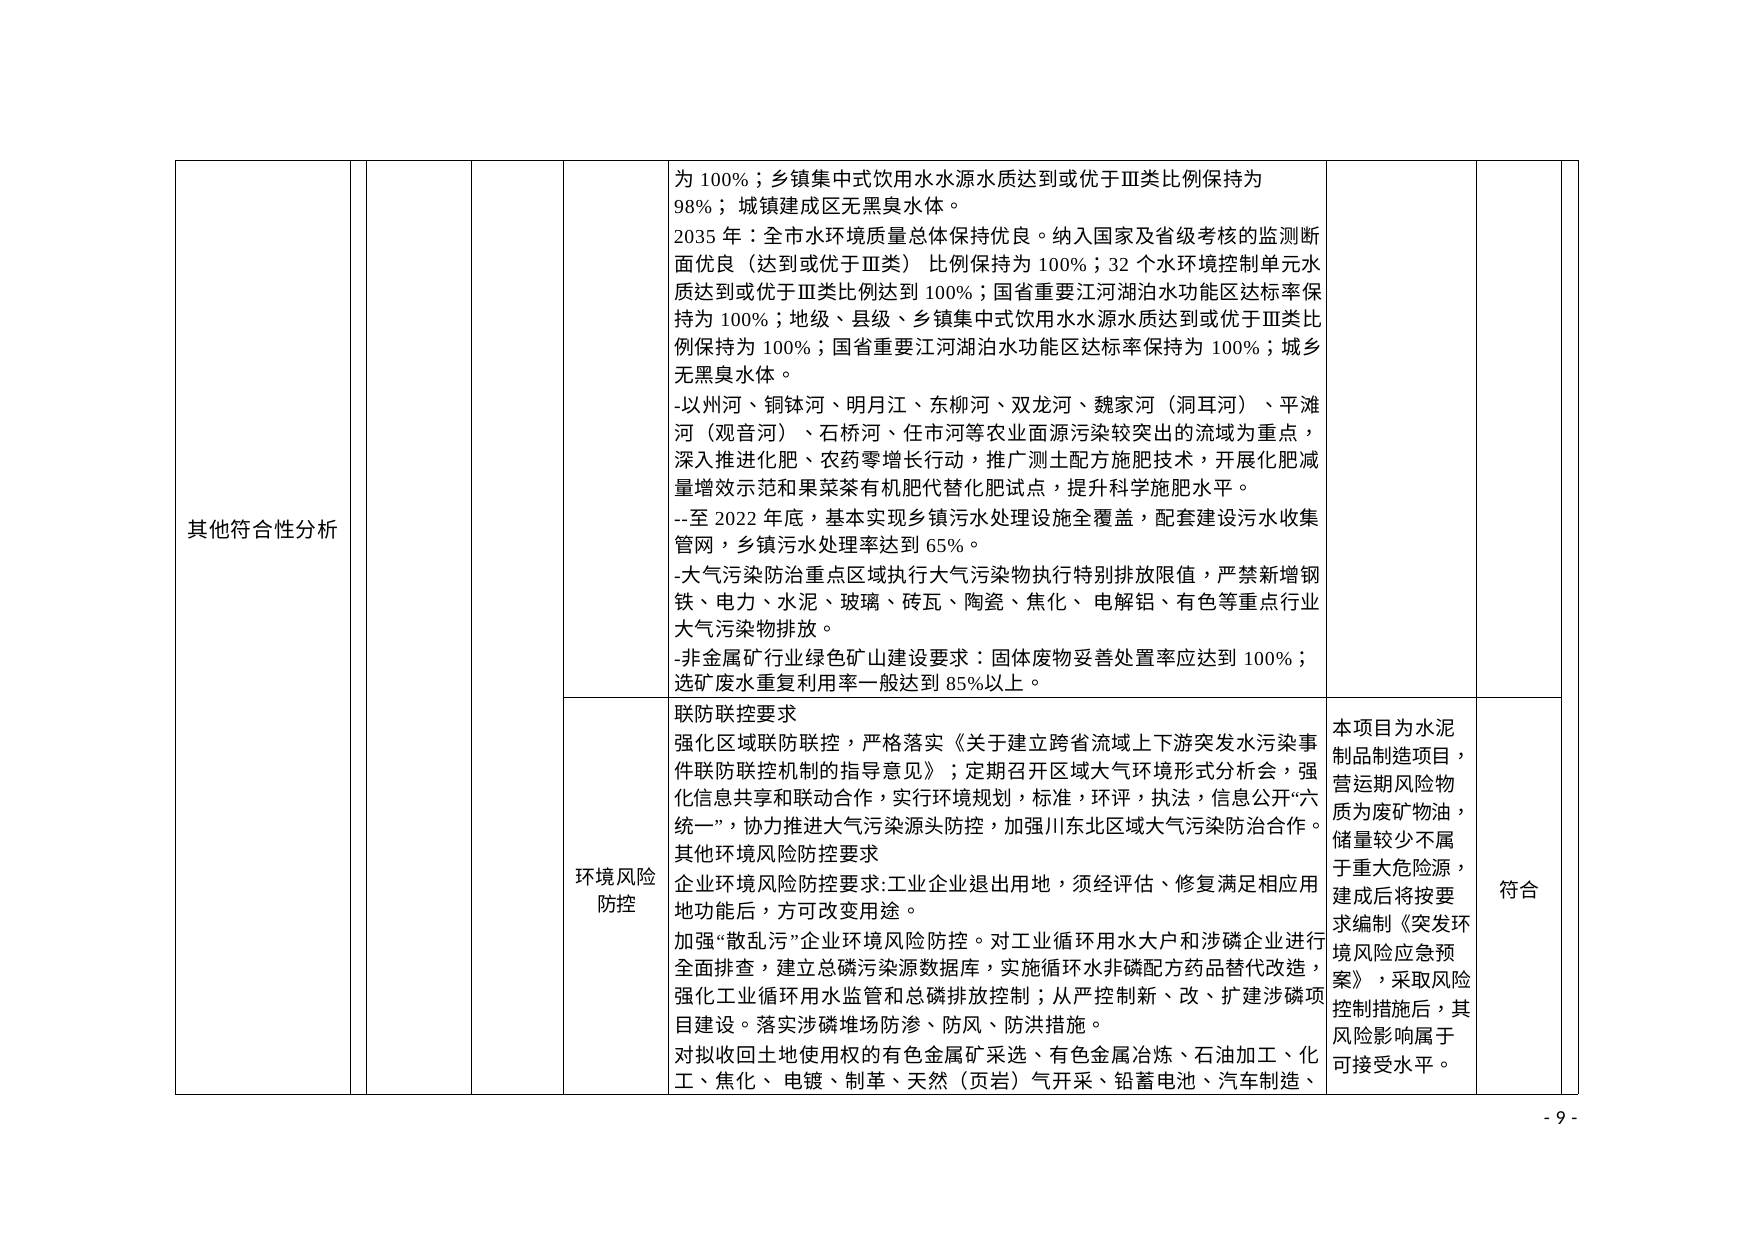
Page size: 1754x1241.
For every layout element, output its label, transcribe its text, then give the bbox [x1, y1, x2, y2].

table_header [1562, 161, 1578, 1094]
table_header 其他符合性分析 [176, 161, 350, 1094]
table_header [472, 161, 563, 1094]
table_cell 本项目为水泥 制品制造项目， 营运期风险物 质为废矿物油， 储量较少不属 于重大危险源， 建成后将按要 求编制《突发环 境风险应急预 案》，采取风险 控制措施后，其 风险影响属于 可接受水平。 [1327, 698, 1476, 1094]
table_header [1327, 161, 1476, 697]
table_cell 环境风险 防控 [564, 698, 668, 1094]
table_header [1477, 161, 1561, 697]
table_header [564, 161, 668, 697]
table_header [351, 161, 366, 1094]
table_cell 符合 [1477, 698, 1561, 1094]
table_cell 联防联控要求 强化区域联防联控，严格落实《关于建立跨省流域上下游突发水污染事 件联防联控机制的指导意见》；定期召开区域大气环境形式分析会，强 化信息共享和联动合作，实行环境规划，标准，环评，执法，信息公开“六 统一”，协力推进大气污染源头防控，加强川东北区域大气污染防治合作。 其他环境风险防控要求 企业环境风险防控要求:工业企业退出用地，须经评估、修复满足相应用 地功能后，方可改变用途。 加强“散乱污”企业环境风险防控。对工业循环用水大户和涉磷企业进行 全面排查，建立总磷污染源数据库，实施循环水非磷配方药品替代改造， 强化工业循环用水监管和总磷排放控制；从严控制新、改、扩建涉磷项 目建设。落实涉磷堆场防渗、防风、防洪措施。 对拟收回土地使用权的有色金属矿采选、有色金属冶炼、石油加工、化 工、焦化、 电镀、制革、天然（页岩）气开采、铅蓄电池、汽车制造、 [669, 698, 1326, 1094]
table_header [367, 161, 471, 1094]
table_header 为 100%；乡镇集中式饮用水水源水质达到或优于Ⅲ类比例保持为98%； 城镇建成区无黑臭水体。 2035 年：全市水环境质量总体保持优良。纳入国家及省级考核的监测断 面优良（达到或优于Ⅲ类） 比例保持为 100%；32 个水环境控制单元水 质达到或优于Ⅲ类比例达到 100%；国省重要江河湖泊水功能区达标率保 持为 100%；地级、县级、乡镇集中式饮用水水源水质达到或优于Ⅲ类比 例保持为 100%；国省重要江河湖泊水功能区达标率保持为 100%；城乡 无黑臭水体。 -以州河、铜钵河、明月江、东柳河、双龙河、魏家河（洞耳河）、平滩 河（观音河）、石桥河、任市河等农业面源污染较突出的流域为重点， 深入推进化肥、农药零增长行动，推广测土配方施肥技术，开展化肥减 量增效示范和果菜茶有机肥代替化肥试点，提升科学施肥水平。 --至 2022 年底，基本实现乡镇污水处理设施全覆盖，配套建设污水收集 管网，乡镇污水处理率达到 65%。 -大气污染防治重点区域执行大气污染物执行特别排放限值，严禁新增钢 铁、电力、水泥、玻璃、砖瓦、陶瓷、焦化、 电解铝、有色等重点行业 大气污染物排放。 -非金属矿行业绿色矿山建设要求：固体废物妥善处置率应达到 100%； 选矿废水重复利用率一般达到 85%以上。 [669, 161, 1326, 697]
